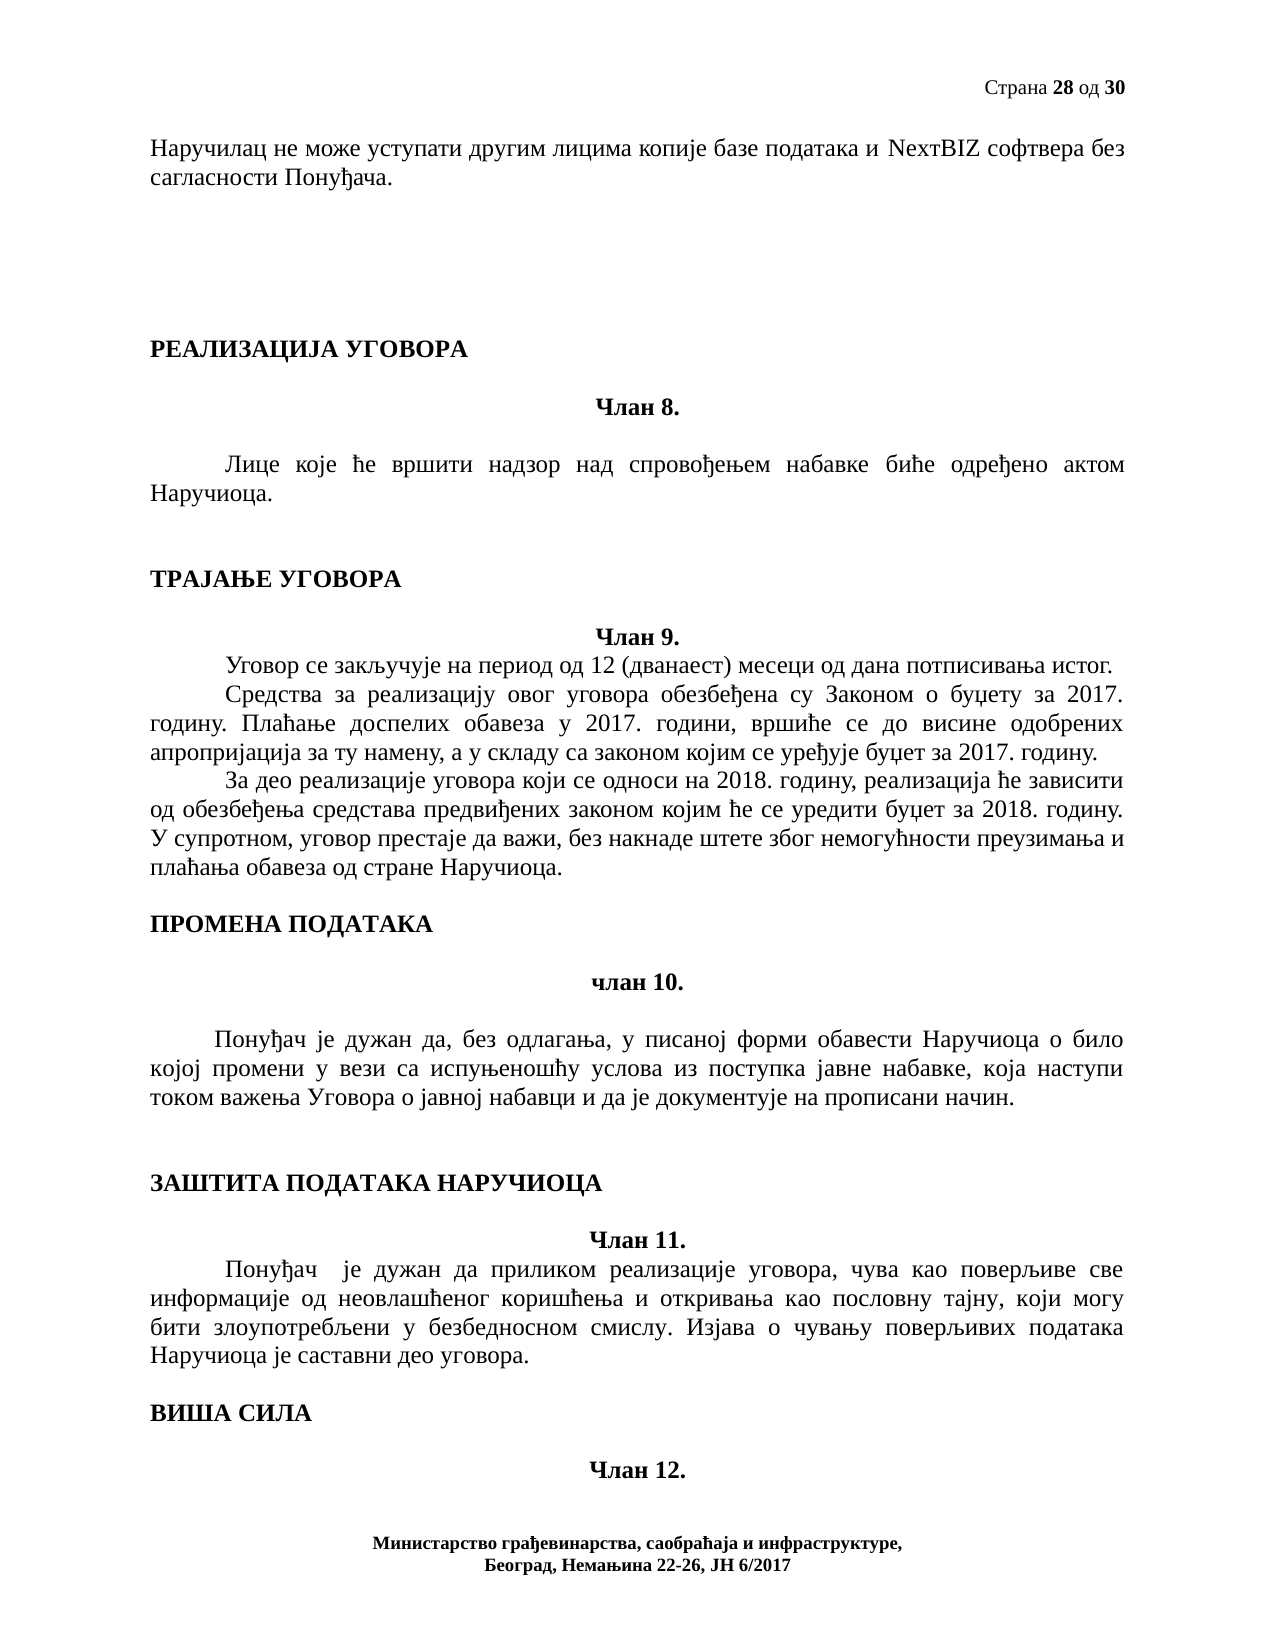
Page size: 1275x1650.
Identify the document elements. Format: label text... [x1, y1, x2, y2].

text Средства за реализацију овог уговора обезбеђена су Законом о буџету за 2017. годину. Плаћање доспелих обавеза у 2017. години, вршиће се до висине одобрених апропријација за ту намену, а у складу са законом којим се уређује буџет за 2017. годину. [150, 679, 1125, 765]
text Лице које ће вршити надзор над спровођењем набавке биће одређено актом Наручиоца. [150, 449, 1125, 507]
text Наручилац не може уступати другим лицима копије базе података и NexтBIZ софтвера без сагласности Понуђача. [150, 133, 1125, 190]
text Члан 12. [150, 1455, 1125, 1484]
text Члан 8. [150, 392, 1125, 420]
text ЗАШТИТА ПОДАТАКА НАРУЧИОЦА [150, 1168, 1125, 1197]
text РЕАЛИЗАЦИЈА УГОВОРА [150, 334, 1125, 363]
text ПРОМЕНА ПОДАТАКА [150, 909, 1125, 938]
text Члан 9. [150, 622, 1125, 650]
text Уговор се закључује на период од 12 (дванаест) месеци од дана потписивања истог. [150, 650, 1125, 679]
text Понуђач је дужан да приликом реализације уговора, чува као поверљиве све информације од неовлашћеног коришћења и откривања као пословну тајну, који могу бити злоупотребљени у безбедносном смислу. Изјава о чувању поверљивих података Наручиоца је саставни део уговора. [150, 1254, 1125, 1369]
text члан 10. [150, 967, 1125, 995]
text За део реализације уговора који се односи на 2018. годину, реализација ће зависити од обезбеђења средстава предвиђених законом којим ће се уредити буџет за 2018. годину. У супротном, уговор престаје да важи, без накнаде штете због немогућности преузимања и плаћања обавеза од стране Наручиоца. [150, 765, 1125, 880]
text Члан 11. [150, 1225, 1125, 1254]
text ТРАЈАЊЕ УГОВОРА [150, 564, 1125, 593]
text Понуђач је дужан да, без одлагања, у писаној форми обавести Наручиоца о било којој промени у вези са испуњеношћу услова из поступка јавне набавке, која наступи током важења Уговора о јавној набавци и да је документује на прописани начин. [150, 1024, 1125, 1110]
text ВИША СИЛА [150, 1398, 1125, 1427]
